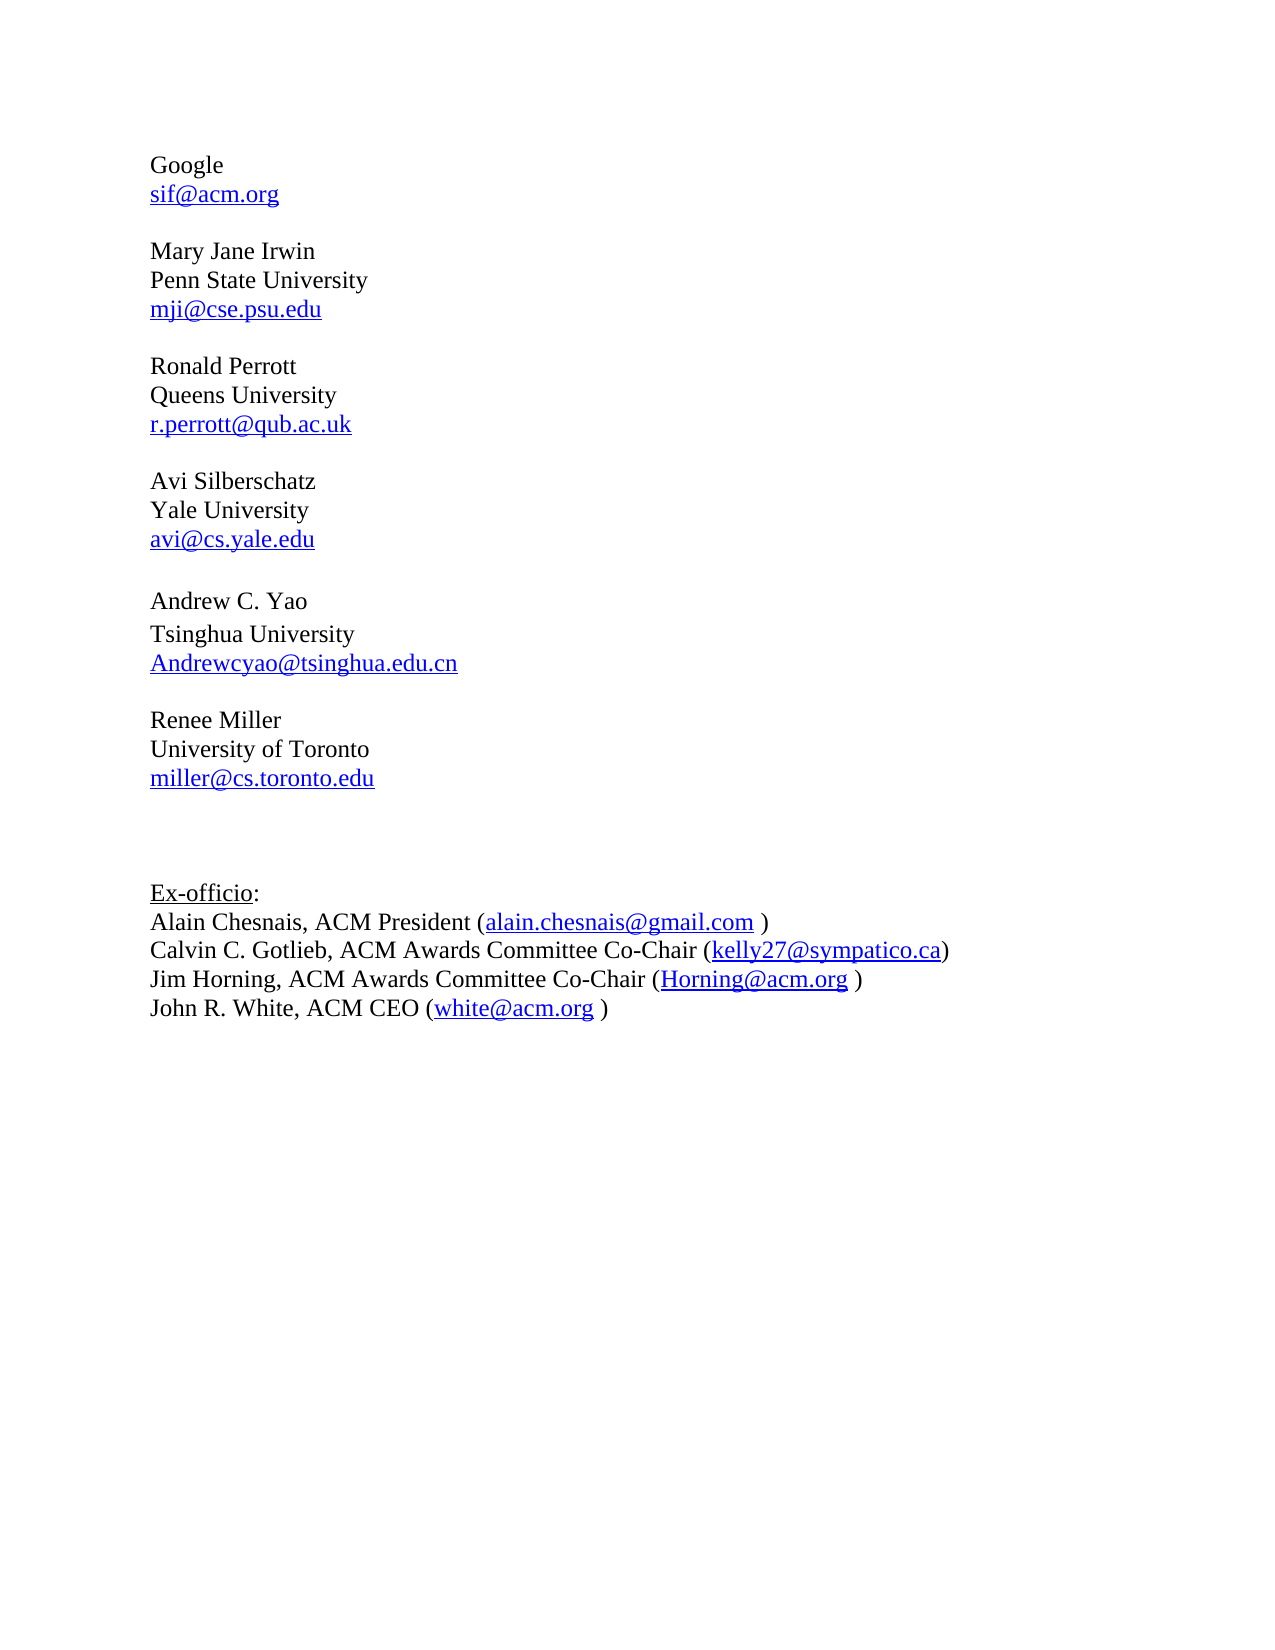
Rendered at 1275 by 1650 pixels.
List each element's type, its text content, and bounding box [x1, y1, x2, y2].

text Andrewcyao@tsinghua.edu.cn [150, 648, 1125, 677]
text Tsinghua University [150, 619, 1125, 648]
text , ACM Awards Committee Co-Chair (Horning@acm.org ) [150, 964, 1125, 993]
text avi@cs.yale.edu [150, 524, 1125, 552]
text Calvin C. Gotlieb, ACM Awards Committee Co-Chair (kelly27@sympatico.ca) [150, 935, 1125, 964]
text Avi Silberschatz [150, 466, 1125, 495]
text University of Toronto [150, 734, 1125, 763]
text Ronald Perrott [150, 351, 1125, 380]
text Mary Jane Irwin [150, 236, 1125, 265]
text Penn State University [150, 265, 1125, 294]
text Alain Chesnais, ACM President (alain.chesnais@gmail.com ) [150, 907, 1125, 935]
text Andrew C. Yao [150, 586, 1125, 614]
text Google [150, 150, 1125, 179]
text Ex-officio: [150, 878, 1125, 907]
text r.perrott@qub.ac.uk [150, 409, 1125, 437]
text miller@cs.toronto.edu [150, 763, 1125, 792]
text Renee Miller [150, 705, 1125, 734]
text John R. White, ACM CEO (white@acm.org ) [150, 993, 1125, 1022]
text sif@acm.org [150, 179, 1125, 207]
text mji@cse.psu.edu [150, 294, 1125, 322]
